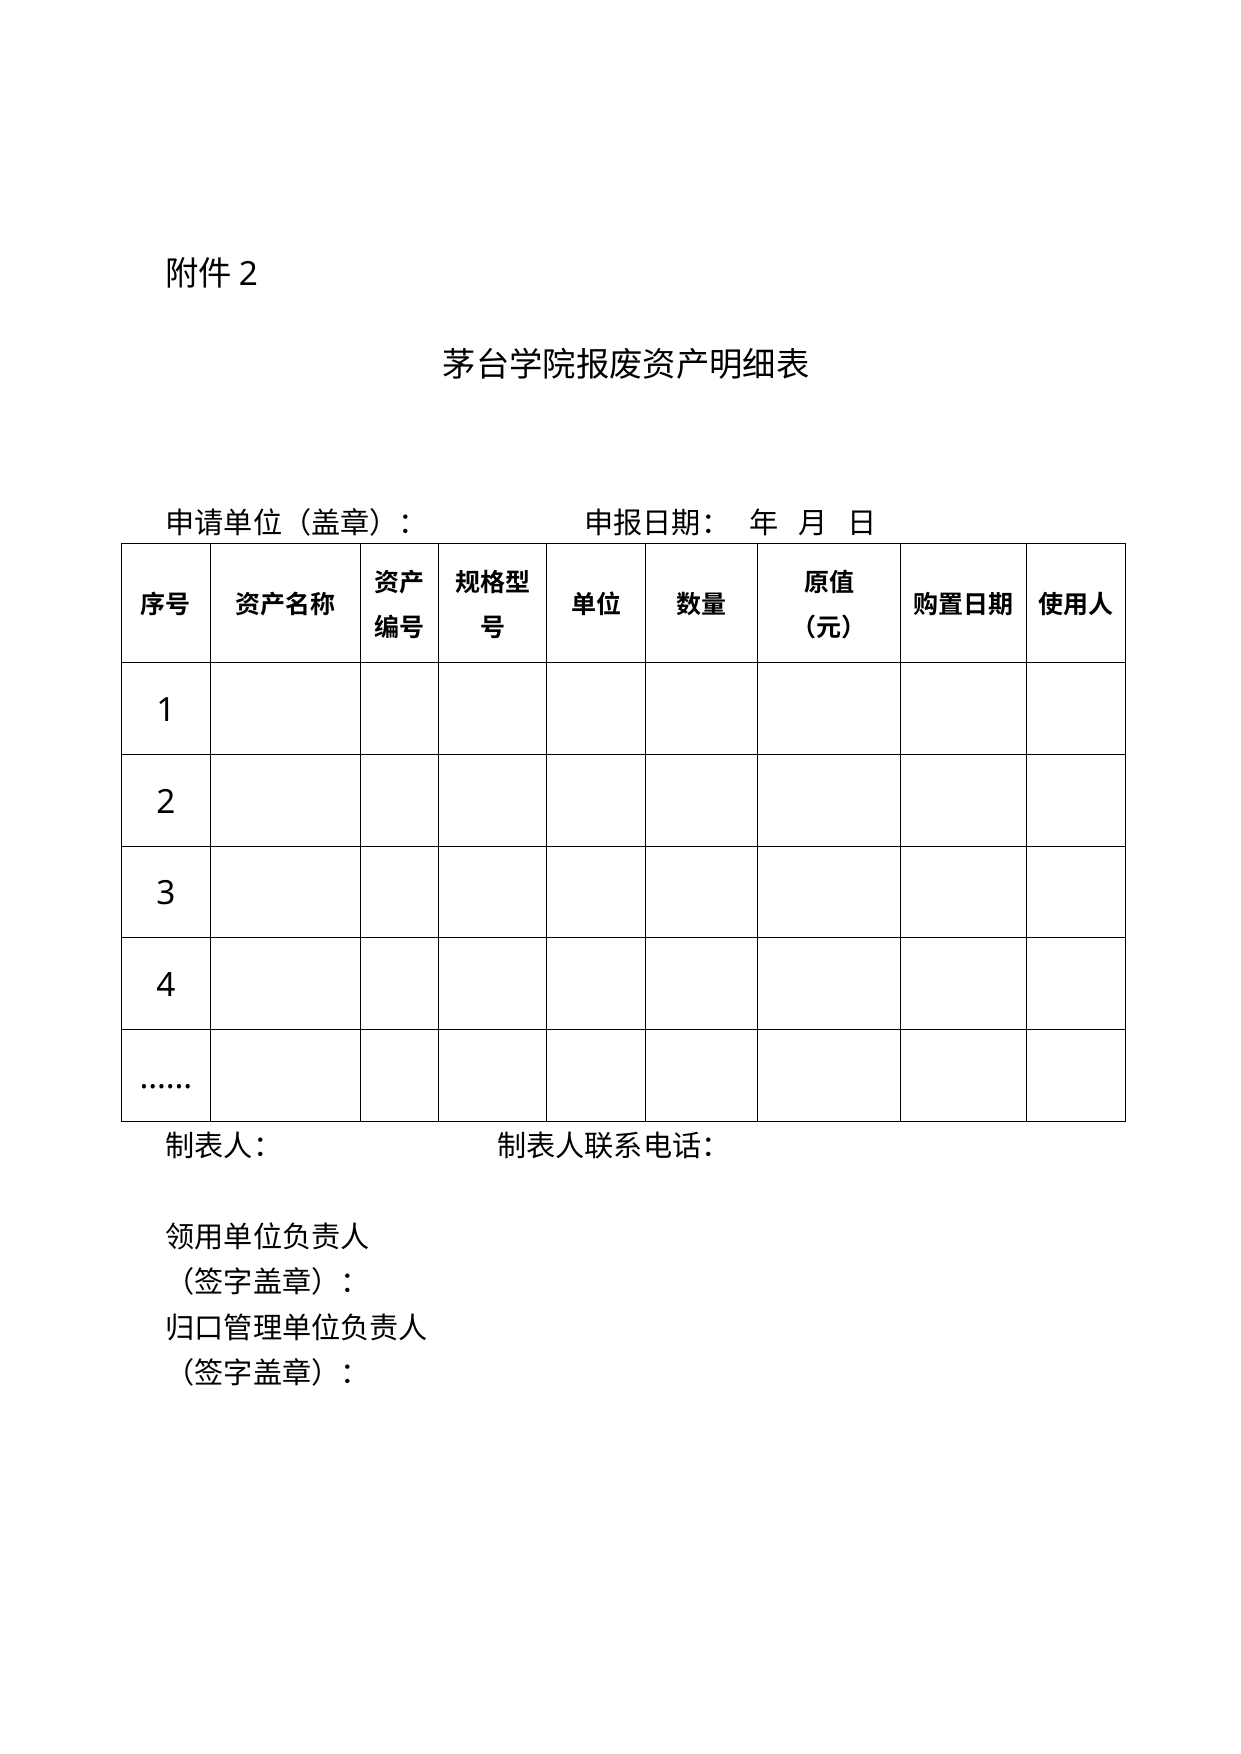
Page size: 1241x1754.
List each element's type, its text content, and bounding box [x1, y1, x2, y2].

table_cell [211, 847, 360, 937]
text 领用单位负责人 [165, 1212, 588, 1257]
text 归口管理单位负责人 [165, 1303, 588, 1348]
table_header 序号 [122, 544, 210, 662]
table_cell [361, 755, 438, 846]
table_header 单位 [547, 544, 645, 662]
table_cell [439, 663, 546, 754]
table_cell 1 [122, 663, 210, 754]
table_cell [1027, 847, 1125, 937]
table_cell [439, 1030, 546, 1121]
table_cell [361, 1030, 438, 1121]
table_cell [758, 1030, 900, 1121]
table_cell [211, 663, 360, 754]
table_cell [211, 755, 360, 846]
table_cell [646, 847, 757, 937]
table_cell [547, 847, 645, 937]
table_cell [901, 1030, 1026, 1121]
text 制表人： 制表人联系电话： [165, 1122, 1087, 1167]
table_cell 2 [122, 755, 210, 846]
table_cell [646, 755, 757, 846]
table_cell [211, 1030, 360, 1121]
table_header 购置日期 [901, 544, 1026, 662]
text （签字盖章）： [165, 1257, 588, 1303]
table_cell [646, 938, 757, 1029]
table_cell [547, 663, 645, 754]
table_header 资产编号 [361, 544, 438, 662]
table_cell [439, 755, 546, 846]
table_cell [1027, 1030, 1125, 1121]
table_cell [646, 1030, 757, 1121]
table_header 使用人 [1027, 544, 1125, 662]
table_cell [758, 663, 900, 754]
table_header 数量 [646, 544, 757, 662]
text （签字盖章）： [165, 1348, 588, 1393]
table_cell [1027, 938, 1125, 1029]
table_cell …… [122, 1030, 210, 1121]
table_cell [901, 755, 1026, 846]
table_cell [646, 663, 757, 754]
table_header 规格型号 [439, 544, 546, 662]
table_cell [901, 938, 1026, 1029]
table_cell 4 [122, 938, 210, 1029]
table_cell [361, 663, 438, 754]
table_cell [361, 847, 438, 937]
table_header 原值（元） [758, 544, 900, 662]
table_cell [361, 938, 438, 1029]
table_cell [758, 847, 900, 937]
table_cell [547, 938, 645, 1029]
text 申请单位（盖章）： 申报日期： 年 月 日 [165, 498, 1087, 543]
table_cell [901, 847, 1026, 937]
table_cell [1027, 663, 1125, 754]
table_cell 3 [122, 847, 210, 937]
table_cell [547, 755, 645, 846]
table_cell [758, 755, 900, 846]
table_cell [439, 847, 546, 937]
table_cell [439, 938, 546, 1029]
table_cell [547, 1030, 645, 1121]
table_cell [211, 938, 360, 1029]
table_cell [901, 663, 1026, 754]
text 茅台学院报废资产明细表 [165, 316, 1087, 407]
table_cell [758, 938, 900, 1029]
table_header 资产名称 [211, 544, 360, 662]
table_cell [1027, 755, 1125, 846]
text 附件2 [165, 226, 1087, 316]
